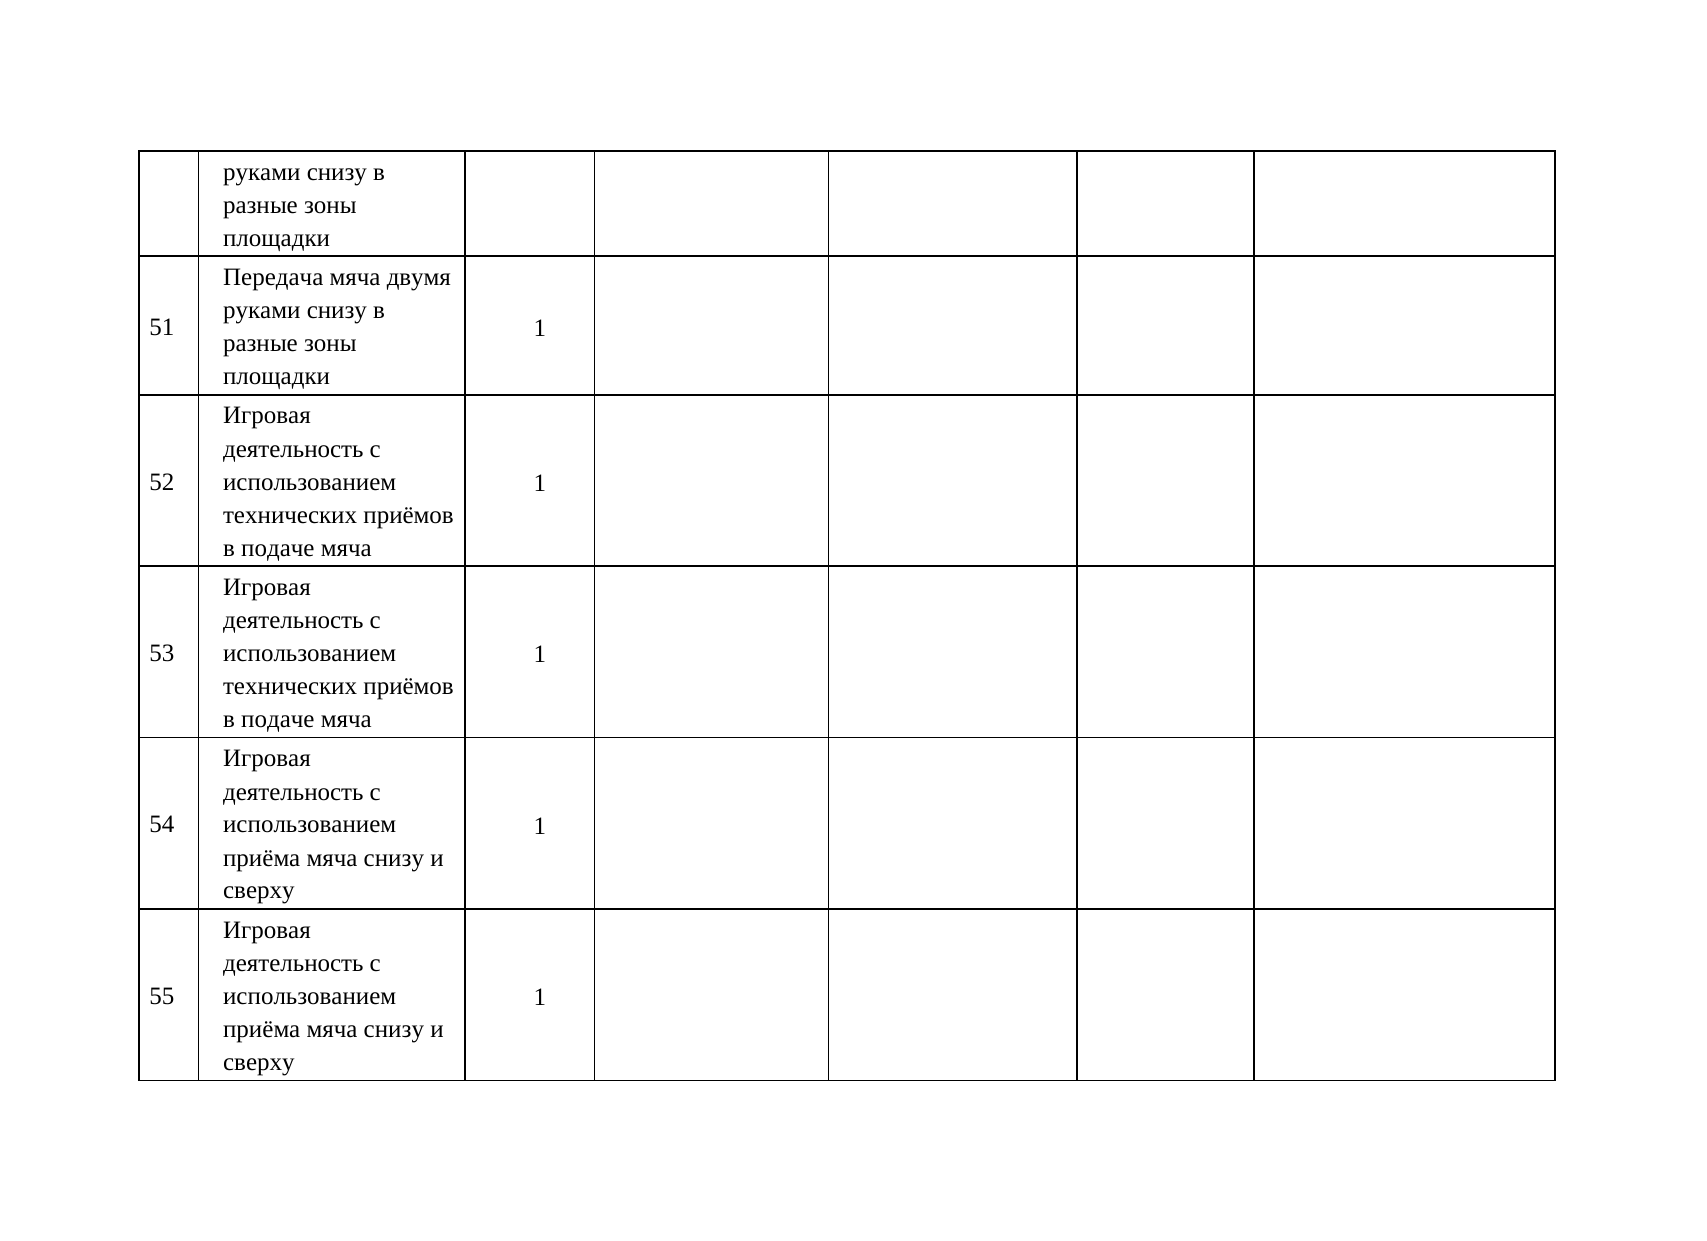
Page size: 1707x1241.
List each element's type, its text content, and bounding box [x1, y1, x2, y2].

table_cell 50 [140, 152, 198, 255]
table_cell 1 [466, 257, 594, 394]
table_cell [829, 910, 1076, 1080]
table_cell [829, 152, 1076, 255]
table_cell [1078, 152, 1253, 255]
table_cell [829, 738, 1076, 908]
table_cell 1 [466, 152, 594, 255]
table_cell Игровая деятельность с использованием приёма мяча снизу и сверху [199, 738, 464, 908]
table_cell Игровая деятельность с использованием приёма мяча снизу и сверху [199, 910, 464, 1080]
table_cell [1078, 910, 1253, 1080]
table_cell 1 [466, 396, 594, 565]
table_cell [595, 396, 828, 565]
table_cell [1255, 152, 1554, 255]
table_cell [595, 257, 828, 394]
table_cell [1255, 396, 1554, 565]
table_cell [595, 910, 828, 1080]
table_cell [1078, 396, 1253, 565]
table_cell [199, 257, 464, 394]
table_cell [1255, 257, 1554, 394]
table_cell Игровая деятельность с использованием технических приёмов в подаче мяча [199, 567, 464, 737]
table_cell [1078, 257, 1253, 394]
table_cell 52 [140, 396, 198, 565]
table_cell [1078, 738, 1253, 908]
table_cell [829, 396, 1076, 565]
table_cell 51 [140, 257, 198, 394]
table_cell 1 [466, 738, 594, 908]
table_cell [1255, 738, 1554, 908]
table_cell 54 [140, 738, 198, 908]
table_cell [829, 257, 1076, 394]
table_cell 55 [140, 910, 198, 1080]
table_cell 1 [466, 910, 594, 1080]
table_cell [595, 152, 828, 255]
table_cell [1255, 910, 1554, 1080]
table_cell [595, 567, 828, 737]
table_cell [1078, 567, 1253, 737]
table_cell Игровая деятельность с использованием технических приёмов в подаче мяча [199, 396, 464, 565]
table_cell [199, 152, 464, 255]
table_cell [829, 567, 1076, 737]
table_cell [595, 738, 828, 908]
table_cell 53 [140, 567, 198, 737]
table_cell 1 [466, 567, 594, 737]
table_cell [1255, 567, 1554, 737]
